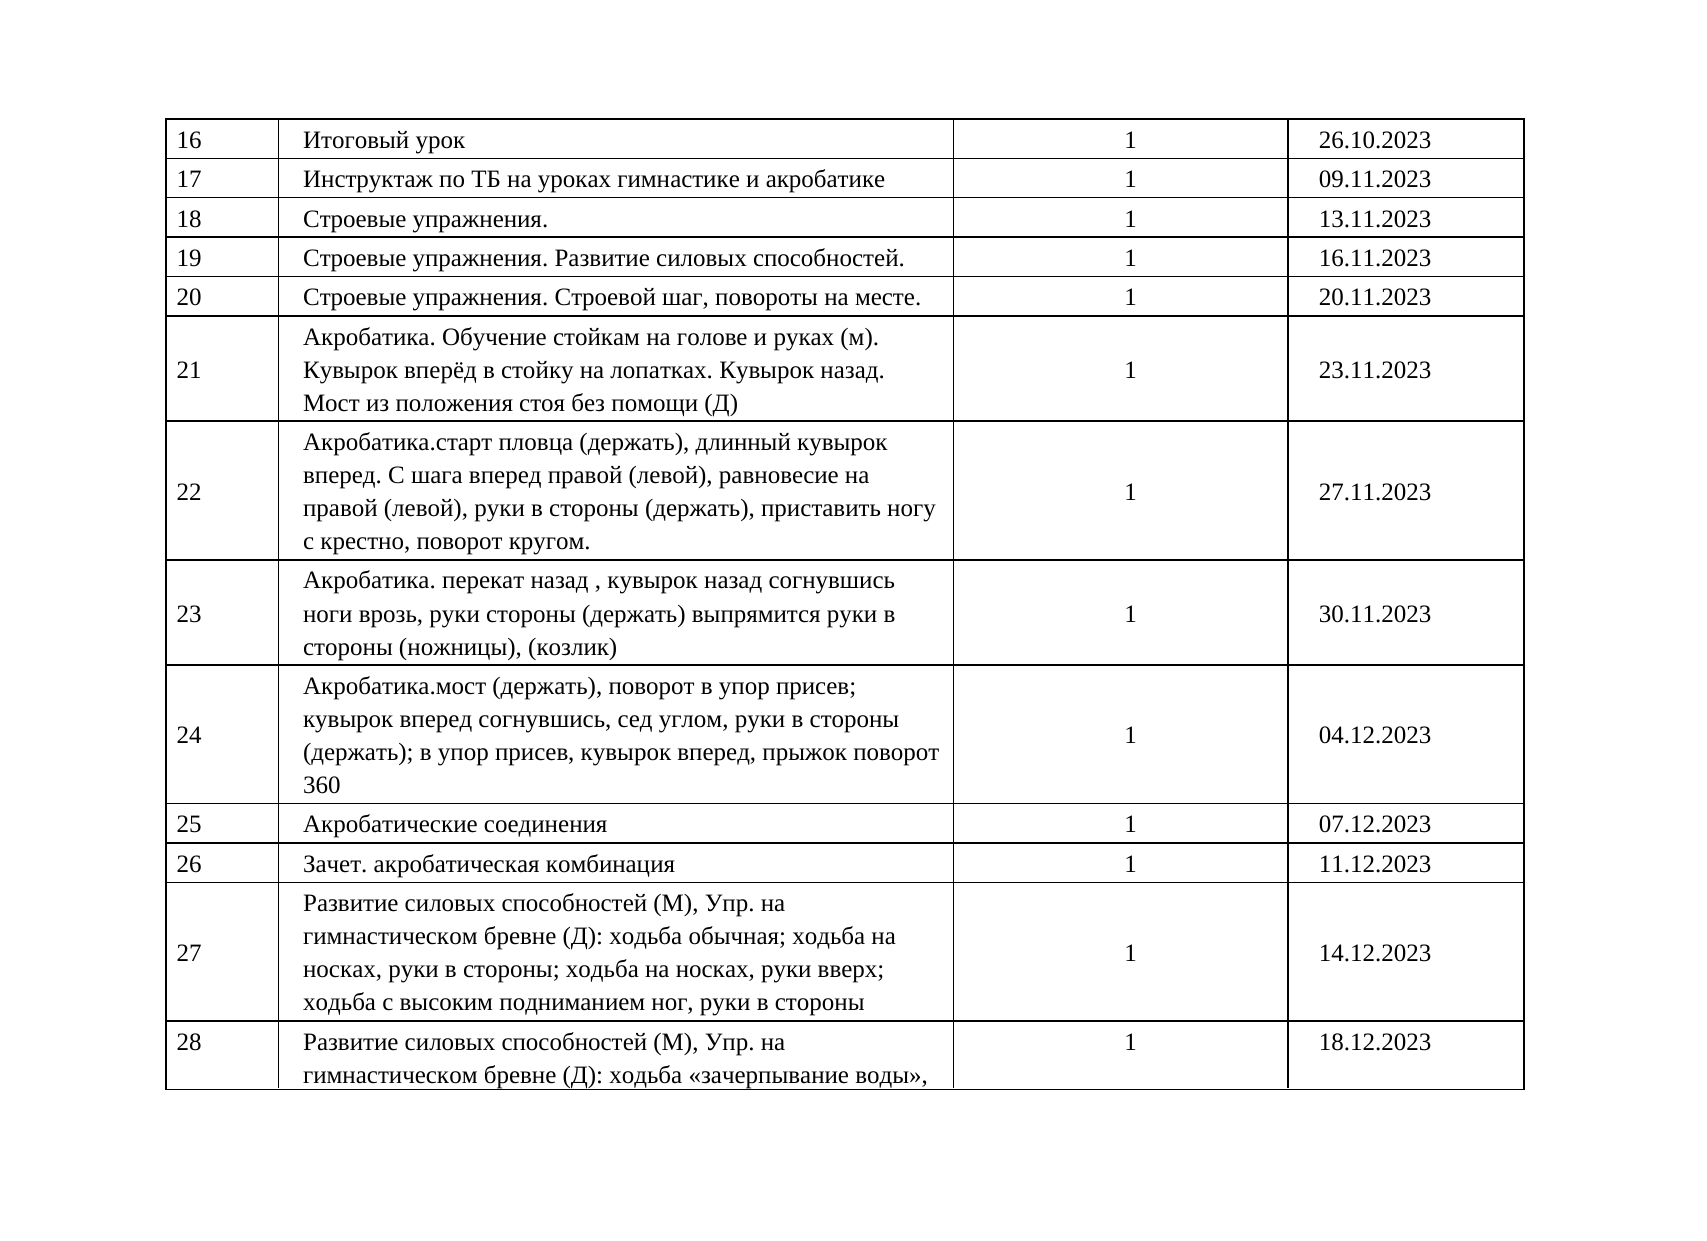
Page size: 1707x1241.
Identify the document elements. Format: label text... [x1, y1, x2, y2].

table_cell Акробатические соединения [279, 804, 953, 842]
table_cell 26 [167, 844, 278, 881]
table_cell 24 [167, 666, 278, 803]
table_cell 25 [167, 804, 278, 842]
table_cell 22 [167, 422, 278, 559]
table_cell 1 [954, 844, 1287, 881]
table_cell 18.12.2023 [1289, 1022, 1523, 1088]
table_cell Акробатика.мост (держать), поворот в упор присев; кувырок вперед согнувшись, сед углом, руки в стороны (держать); в упор присев, кувырок вперед, прыжок поворот 360 [279, 666, 953, 803]
table_cell 23 [167, 561, 278, 664]
table_cell 20 [167, 277, 278, 315]
table_cell 1 [954, 159, 1287, 197]
table_cell 27 [167, 883, 278, 1020]
table_cell 13.11.2023 [1289, 198, 1523, 236]
table_cell 20.11.2023 [1289, 277, 1523, 315]
table_cell 23.11.2023 [1289, 317, 1523, 420]
table_cell 1 [954, 120, 1287, 157]
table_cell 09.11.2023 [1289, 159, 1523, 197]
table_cell 27.11.2023 [1289, 422, 1523, 559]
table_cell Акробатика. перекат назад , кувырок назад согнувшись ноги врозь, руки стороны (держать) выпрямится руки в стороны (ножницы), (козлик) [279, 561, 953, 664]
table_cell 17 [167, 159, 278, 197]
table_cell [279, 1022, 953, 1088]
table_cell 1 [954, 1022, 1287, 1088]
table_cell 04.12.2023 [1289, 666, 1523, 803]
table_cell 1 [954, 666, 1287, 803]
table_cell 1 [954, 198, 1287, 236]
table_cell Развитие силовых способностей (М), Упр. на гимнастическом бревне (Д): ходьба обычная; ходьба на носках, руки в стороны; ходьба на носках, руки вверх; ходьба с высоким подниманием ног, руки в стороны [279, 883, 953, 1020]
table_cell 1 [954, 561, 1287, 664]
table_cell 11.12.2023 [1289, 844, 1523, 881]
table_cell Итоговый урок [279, 120, 953, 157]
table_cell Инструктаж по ТБ на уроках гимнастике и акробатике [279, 159, 953, 197]
table_cell 14.12.2023 [1289, 883, 1523, 1020]
table_cell Зачет. акробатическая комбинация [279, 844, 953, 881]
table_cell 26.10.2023 [1289, 120, 1523, 157]
table_cell 16.11.2023 [1289, 238, 1523, 276]
table_cell 1 [954, 238, 1287, 276]
table_cell 1 [954, 277, 1287, 315]
table_cell 30.11.2023 [1289, 561, 1523, 664]
table_cell 21 [167, 317, 278, 420]
table_cell 16 [167, 120, 278, 157]
table_cell Акробатика. Обучение стойкам на голове и руках (м). Кувырок вперёд в стойку на лопатках. Кувырок назад. Мост из положения стоя без помощи (Д) [279, 317, 953, 420]
table_cell 28 [167, 1022, 278, 1088]
table_cell Строевые упражнения. Развитие силовых способностей. [279, 238, 953, 276]
table_cell Строевые упражнения. Строевой шаг, повороты на месте. [279, 277, 953, 315]
table_cell Акробатика.старт пловца (держать), длинный кувырок вперед. С шага вперед правой (левой), равновесие на правой (левой), руки в стороны (держать), приставить ногу с крестно, поворот кругом. [279, 422, 953, 559]
table_cell 1 [954, 422, 1287, 559]
table_cell 07.12.2023 [1289, 804, 1523, 842]
table_cell 1 [954, 804, 1287, 842]
table_cell 1 [954, 317, 1287, 420]
table_cell 1 [954, 883, 1287, 1020]
table_cell Строевые упражнения. [279, 198, 953, 236]
table_cell 18 [167, 198, 278, 236]
table_cell 19 [167, 238, 278, 276]
